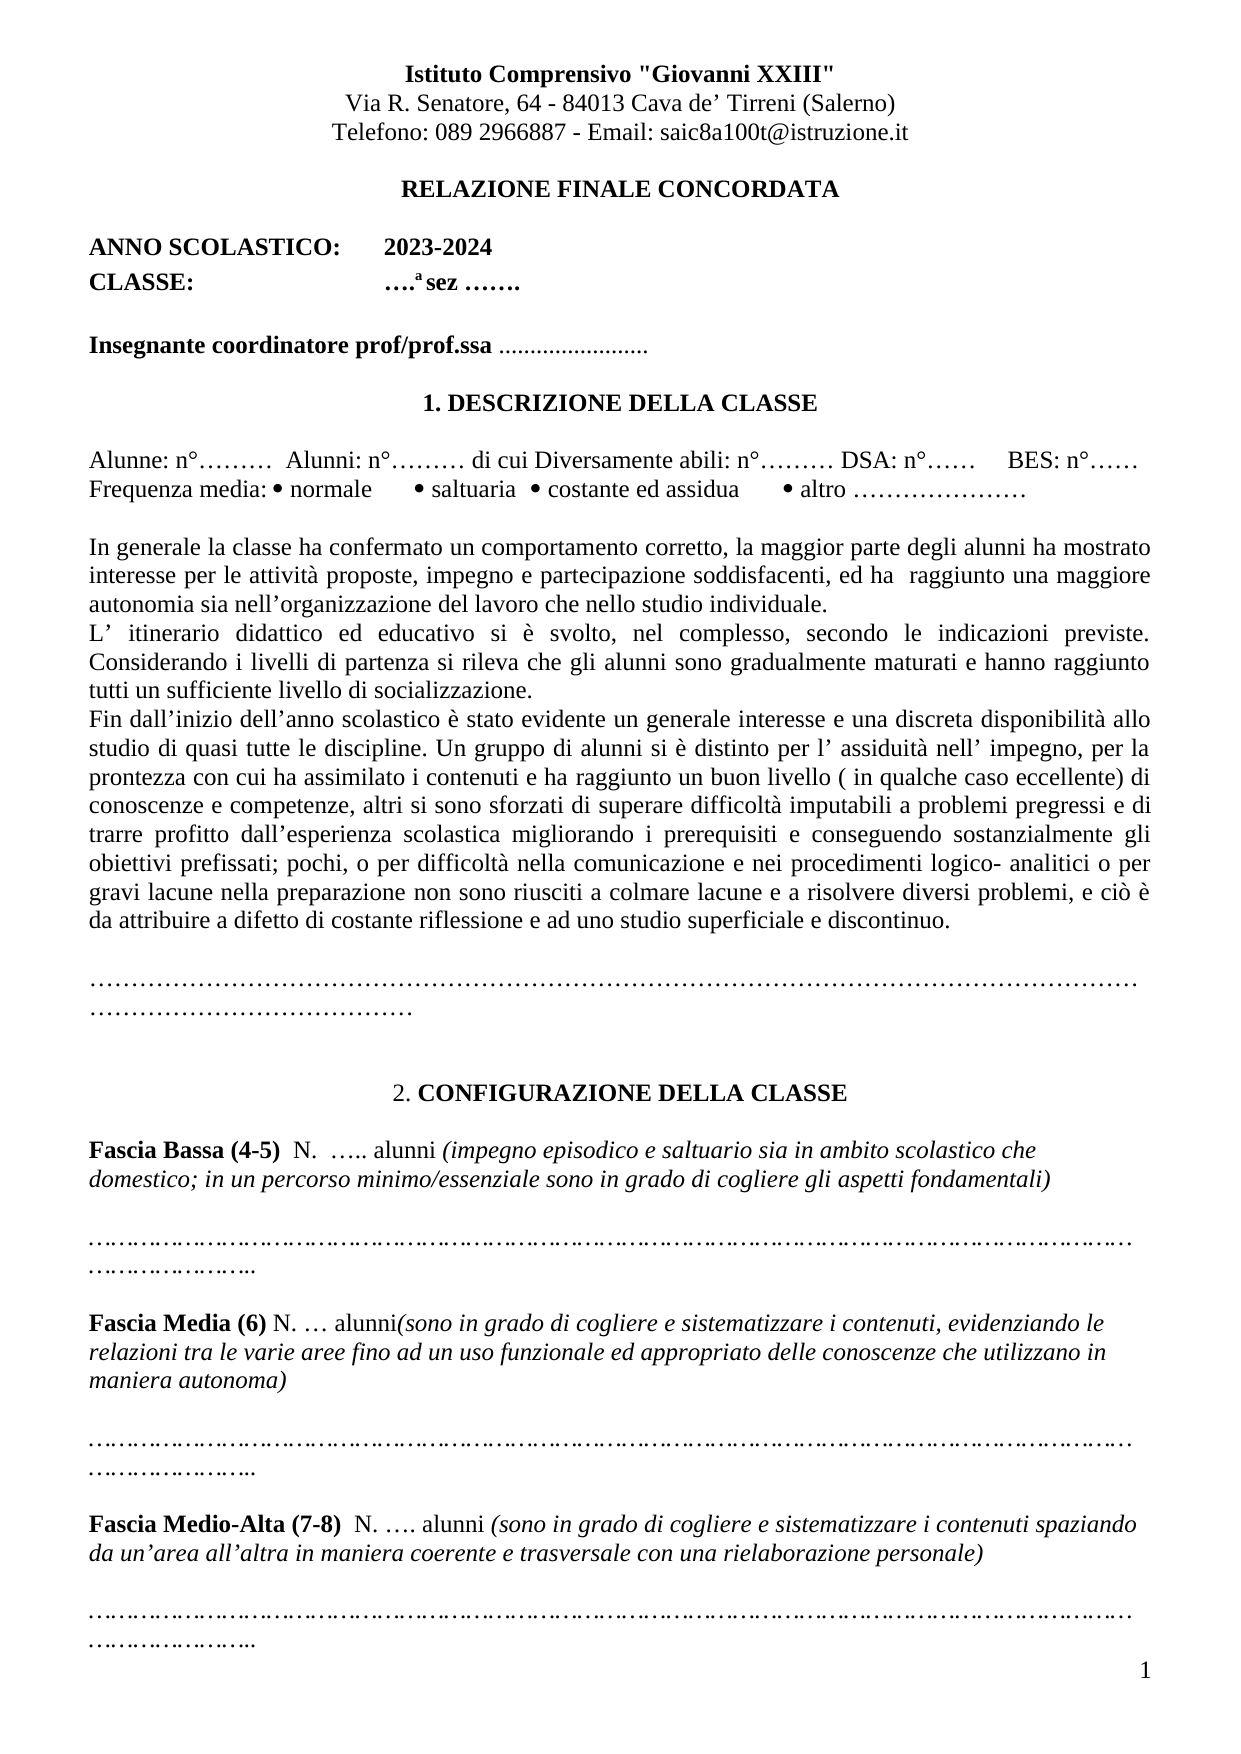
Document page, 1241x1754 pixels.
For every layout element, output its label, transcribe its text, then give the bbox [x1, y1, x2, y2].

text ……………………………………………………………………………………………………………………………………………….. [89, 1423, 1152, 1480]
text ……………………………………………………………………………………………………………………………………………….. [89, 1595, 1152, 1653]
text ………………………………………………………………………………………………………………………………………………… [89, 963, 1152, 1020]
text RELAZIONE FINALE CONCORDATA [89, 174, 1152, 203]
text In generale la classe ha confermato un comportamento corretto, la maggior parte degli alunni ha mostrato interesse per le attività proposte, impegno e partecipazione soddisfacenti, ed ha raggiunto una maggiore autonomia sia nell’organizzazione del lavoro che nello studio individuale. [89, 532, 1152, 618]
text 1. DESCRIZIONE DELLA CLASSE [89, 388, 1152, 417]
text L’ itinerario didattico ed educativo si è svolto, nel complesso, secondo le indicazioni previste. Considerando i livelli di partenza si rileva che gli alunni sono gradualmente maturati e hanno raggiunto tutti un sufficiente livello di socializzazione. [89, 618, 1152, 704]
text Via R. Senatore, 64 - 84013 Cava de’ Tirreni (Salerno) [89, 88, 1152, 117]
text CLASSE: ….a sez ……. [89, 267, 1152, 295]
text 2. CONFIGURAZIONE DELLA CLASSE [89, 1078, 1152, 1107]
text Telefono: 089 2966887 - Email: saic8a100t@istruzione.it [89, 117, 1152, 145]
text Istituto Comprensivo "Giovanni XXIII" [89, 59, 1152, 88]
text Fin dall’inizio dell’anno scolastico è stato evidente un generale interesse e una discreta disponibilità allo studio di quasi tutte le discipline. Un gruppo di alunni si è distinto per l’ assiduità nell’ impegno, per la prontezza con cui ha assimilato i contenuti e ha raggiunto un buon livello ( in qualche caso eccellente) di conoscenze e competenze, altri si sono sforzati di superare difficoltà imputabili a problemi pregressi e di trarre profitto dall’esperienza scolastica migliorando i prerequisiti e conseguendo sostanzialmente gli obiettivi prefissati; pochi, o per difficoltà nella comunicazione e nei procedimenti logico- analitici o per gravi lacune nella preparazione non sono riusciti a colmare lacune e a risolvere diversi problemi, e ciò è da attribuire a difetto di costante riflessione e ad uno studio superficiale e discontinuo. [89, 704, 1152, 934]
text Fascia Bassa (4-5) N. ….. alunni (impegno episodico e saltuario sia in ambito scolastico che domestico; in un percorso minimo/essenziale sono in grado di cogliere gli aspetti fondamentali) [89, 1135, 1152, 1193]
text Frequenza media: normale saltuaria costante ed assidua altro ………………… [89, 474, 1152, 503]
text Insegnante coordinatore prof/prof.ssa ........................ [89, 330, 1152, 359]
text Fascia Media (6) N. … alunni(sono in grado di cogliere e sistematizzare i contenuti, evidenziando le relazioni tra le varie aree fino ad un uso funzionale ed appropriato delle conoscenze che utilizzano in maniera autonoma) [89, 1308, 1152, 1394]
text ANNO SCOLASTICO: 2023-2024 [89, 232, 1152, 260]
text Alunne: n°……… Alunni: n°……… di cui Diversamente abili: n°……… DSA: n°…… BES: n°…… [89, 445, 1152, 474]
text ……………………………………………………………………………………………………………………………………………….. [89, 1222, 1152, 1279]
text Fascia Medio-Alta (7-8) N. …. alunni (sono in grado di cogliere e sistematizzare i contenuti spaziando da un’area all’altra in maniera coerente e trasversale con una rielaborazione personale) [89, 1509, 1152, 1567]
